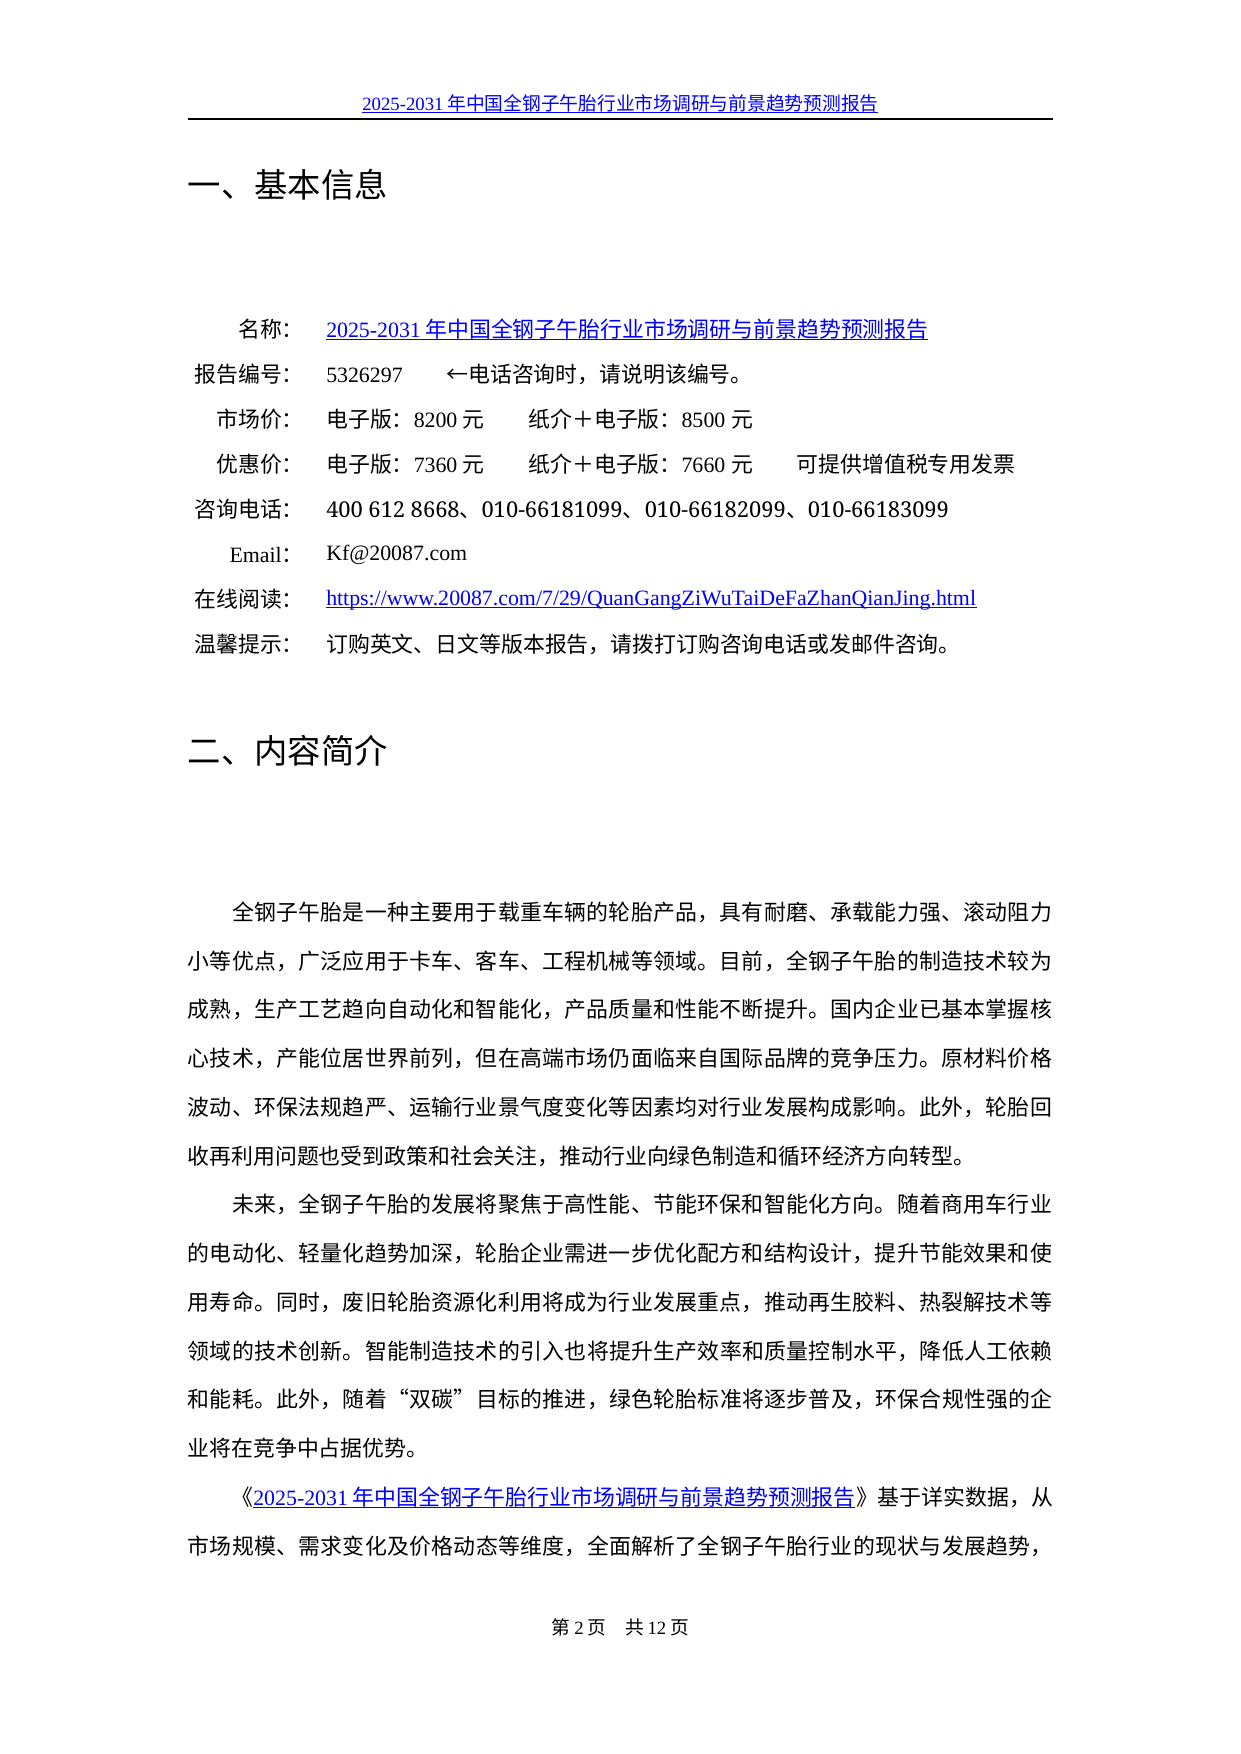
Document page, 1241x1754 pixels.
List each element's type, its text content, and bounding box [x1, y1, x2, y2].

table_cell 订购英文、日文等版本报告，请拨打订购咨询电话或发邮件咨询。 [315, 627, 1073, 672]
table_cell [315, 582, 1073, 627]
table_cell 电子版：8200 元 纸介＋电子版：8500 元 [315, 402, 1073, 447]
table_cell 咨询电话： [167, 492, 315, 537]
title 一、基本信息 [187, 150, 1053, 215]
table_cell 在线阅读： [167, 582, 315, 627]
table_cell Email： [167, 537, 315, 582]
table_header 名称： [167, 312, 315, 357]
table_cell 400 612 8668、010-66181099、010-66182099、010-66183099 [315, 492, 1073, 537]
table_cell 优惠价： [167, 447, 315, 492]
table_cell Kf@20087.com [315, 537, 1073, 582]
table_cell 5326297 ←电话咨询时，请说明该编号。 [315, 357, 1073, 402]
table_cell 市场价： [167, 402, 315, 447]
table_cell 报告编号： [167, 357, 315, 402]
title 二、内容简介 [187, 717, 1053, 782]
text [187, 894, 1053, 1561]
table_cell 温馨提示： [167, 627, 315, 672]
table_header 2025-2031年中国全钢子午胎行业市场调研与前景趋势预测报告 [315, 312, 1073, 357]
table_cell 电子版：7360 元 纸介＋电子版：7660 元 可提供增值税专用发票 [315, 447, 1073, 492]
